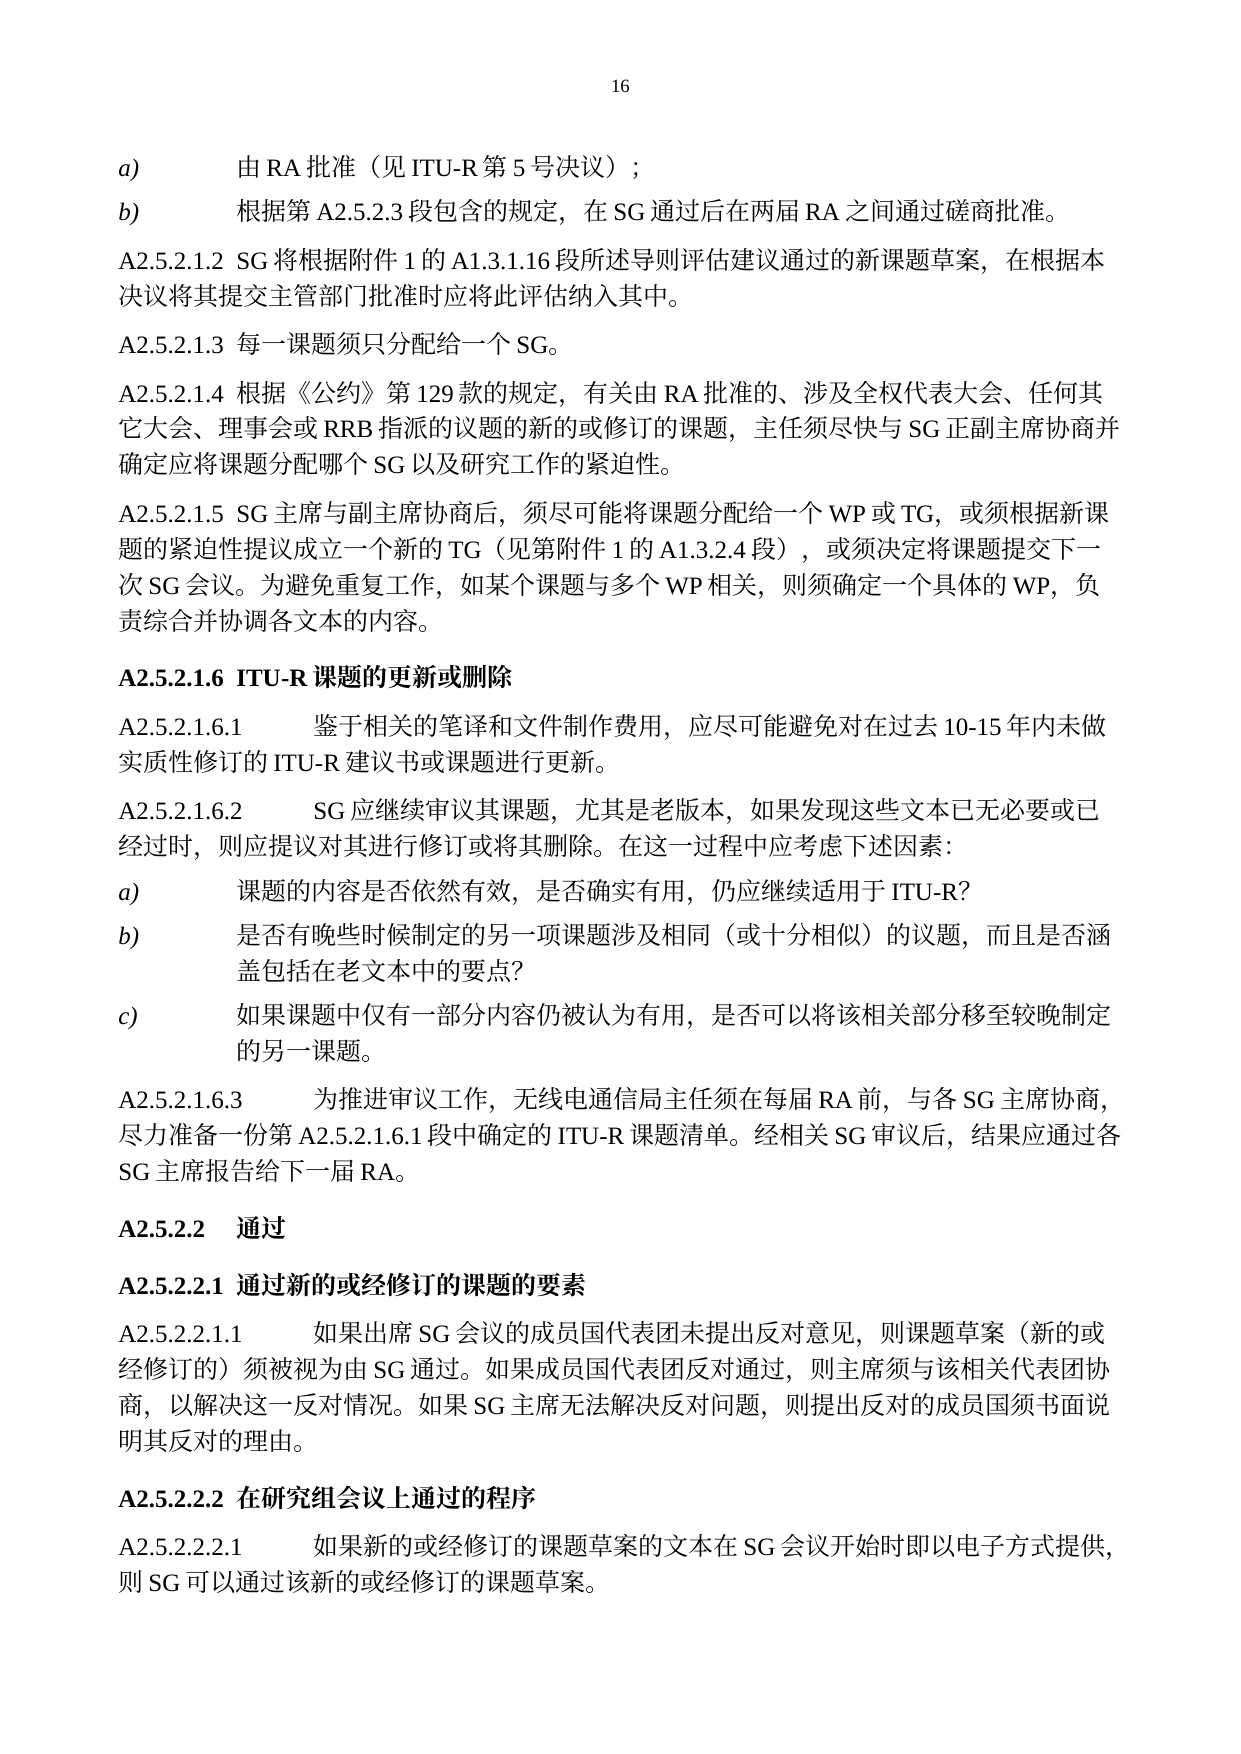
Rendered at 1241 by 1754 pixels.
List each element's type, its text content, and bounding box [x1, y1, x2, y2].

text A2.5.2.1.2 SG将根据附件1的A1.3.1.16段所述导则评估建议通过的新课题草案，在根据本决议将其提交主管部门批准时应将此评估纳入其中。 [118, 240, 1122, 312]
text a) 由RA批准（见ITU-R第5号决议）； [118, 148, 1122, 184]
text b) 是否有晚些时候制定的另一项课题涉及相同（或十分相似）的议题，而且是否涵盖包括在老文本中的要点？ [118, 915, 1122, 987]
subtitle A2.5.2.2 通过 [118, 1209, 1122, 1244]
text A2.5.2.2.1.1 如果出席SG会议的成员国代表团未提出反对意见，则课题草案（新的或经修订的）须被视为由SG通过。如果成员国代表团反对通过，则主席须与该相关代表团协商，以解决这一反对情况。如果SG主席无法解决反对问题，则提出反对的成员国须书面说明其反对的理由。 [118, 1314, 1122, 1458]
text a) 课题的内容是否依然有效，是否确实有用，仍应继续适用于ITU-R？ [118, 871, 1122, 907]
subtitle A2.5.2.2.1 通过新的或经修订的课题的要素 [118, 1265, 1122, 1301]
subtitle A2.5.2.1.6 ITU-R课题的更新或删除 [118, 658, 1122, 694]
text A2.5.2.1.6.3 为推进审议工作，无线电通信局主任须在每届RA前，与各SG主席协商，尽力准备一份第A2.5.2.1.6.1段中确定的ITU-R课题清单。经相关SG审议后，结果应通过各SG主席报告给下一届RA。 [118, 1080, 1122, 1188]
text A2.5.2.1.6.1 鉴于相关的笔译和文件制作费用，应尽可能避免对在过去10-15年内未做实质性修订的ITU-R建议书或课题进行更新。 [118, 707, 1122, 778]
text b) 根据第A2.5.2.3段包含的规定，在SG通过后在两届RA之间通过磋商批准。 [118, 192, 1122, 228]
text A2.5.2.1.5 SG主席与副主席协商后，须尽可能将课题分配给一个WP或TG，或须根据新课题的紧迫性提议成立一个新的TG（见第附件1的A1.3.2.4段），或须决定将课题提交下一次SG会议。为避免重复工作，如某个课题与多个WP相关，则须确定一个具体的WP，负责综合并协调各文本的内容。 [118, 493, 1122, 637]
text A2.5.2.1.6.2 SG应继续审议其课题，尤其是老版本，如果发现这些文本已无必要或已经过时，则应提议对其进行修订或将其删除。在这一过程中应考虑下述因素： [118, 791, 1122, 863]
text A2.5.2.1.3 每一课题须只分配给一个SG。 [118, 325, 1122, 361]
subtitle A2.5.2.2.2 在研究组会议上通过的程序 [118, 1478, 1122, 1514]
text c) 如果课题中仅有一部分内容仍被认为有用，是否可以将该相关部分移至较晚制定的另一课题。 [118, 996, 1122, 1067]
text A2.5.2.2.2.1 如果新的或经修订的课题草案的文本在SG会议开始时即以电子方式提供，则SG可以通过该新的或经修订的课题草案。 [118, 1527, 1122, 1599]
text A2.5.2.1.4 根据《公约》第129款的规定，有关由RA批准的、涉及全权代表大会、任何其它大会、理事会或RRB指派的议题的新的或修订的课题，主任须尽快与SG正副主席协商并确定应将课题分配哪个SG以及研究工作的紧迫性。 [118, 373, 1122, 481]
